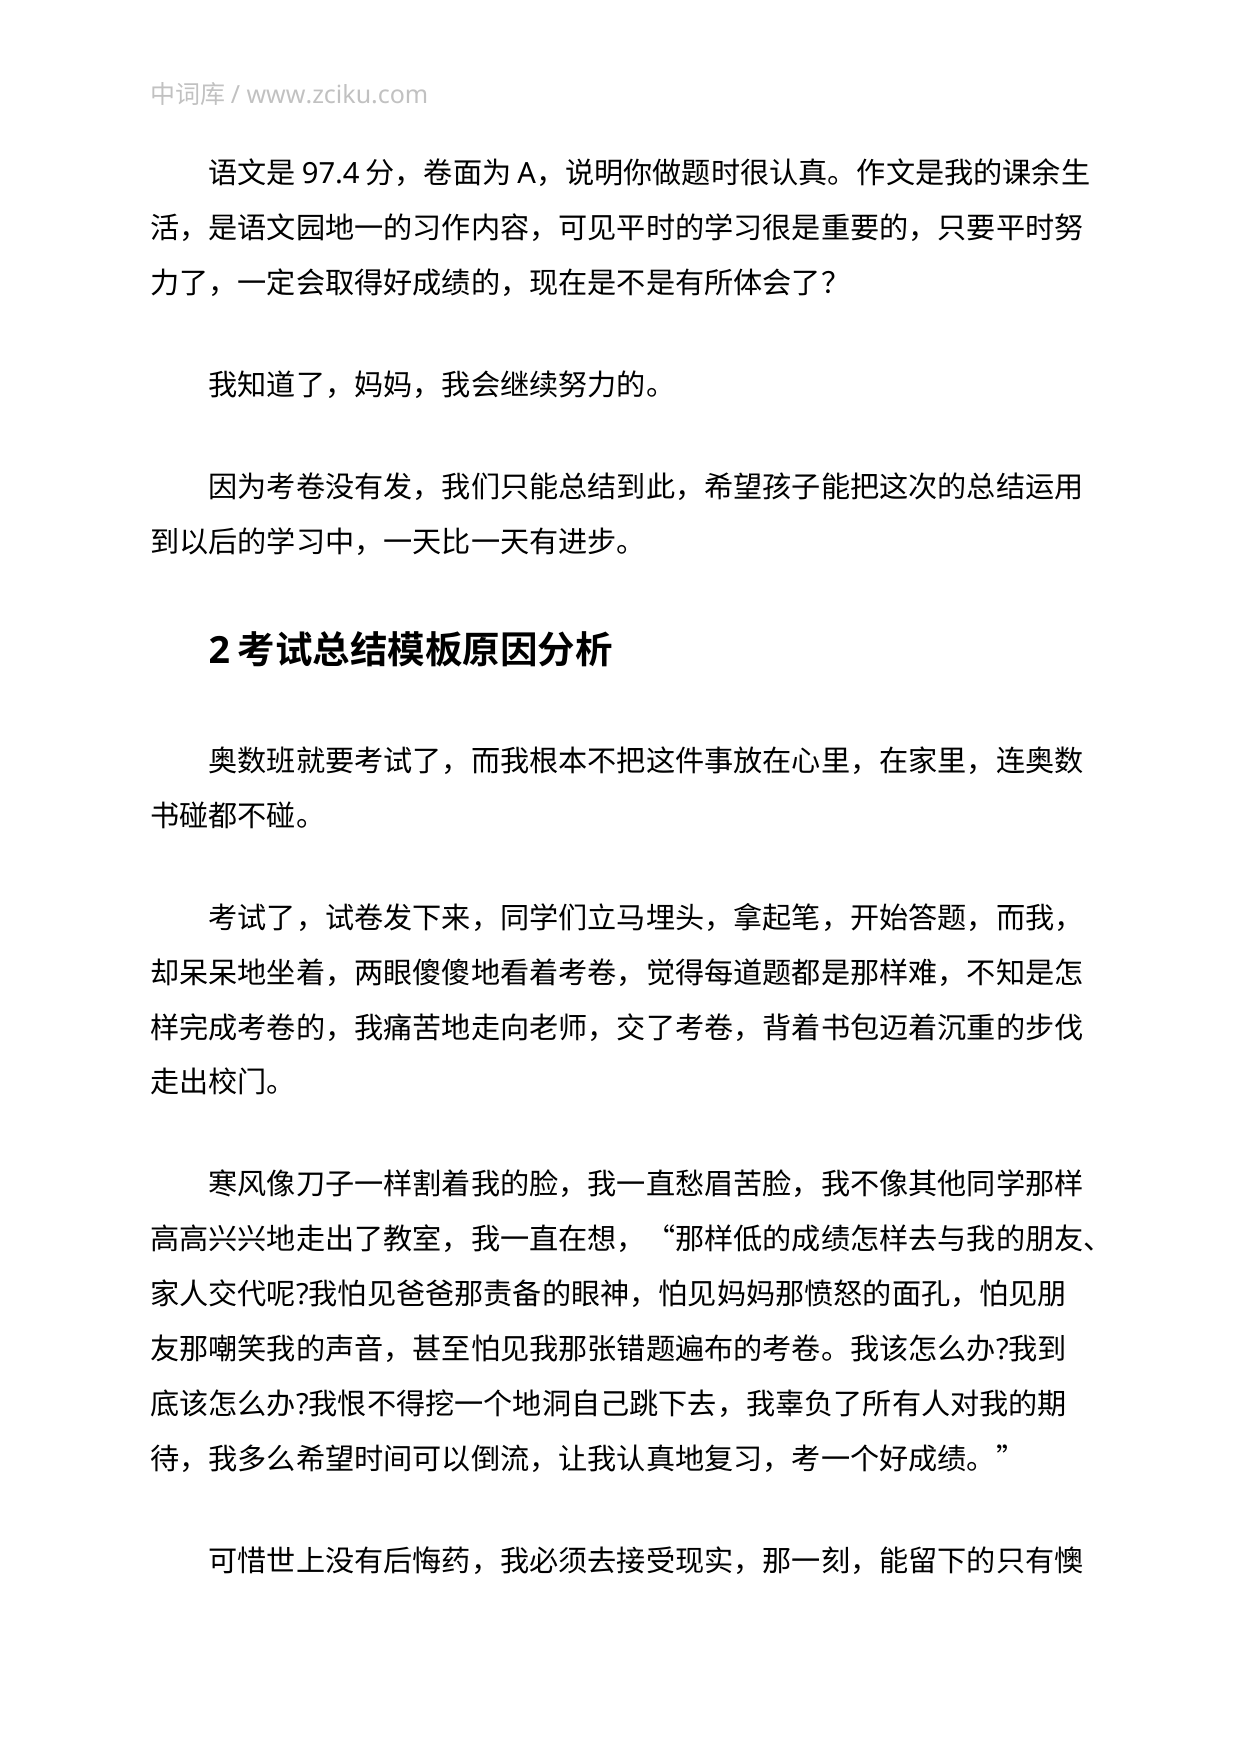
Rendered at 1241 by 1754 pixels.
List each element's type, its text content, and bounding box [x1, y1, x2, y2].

text 寒风像刀子一样割着我的脸，我一直愁眉苦脸，我不像其他同学那样高高兴兴地走出了教室，我一直在想，“那样低的成绩怎样去与我的朋友、家人交代呢?我怕见爸爸那责备的眼神，怕见妈妈那愤怒的面孔，怕见朋友那嘲笑我的声音，甚至怕见我那张错题遍布的考卷。我该怎么办?我到底该怎么办?我恨不得挖一个地洞自己跳下去，我辜负了所有人对我的期待，我多么希望时间可以倒流，让我认真地复习，考一个好成绩。” [150, 1161, 1090, 1478]
text 2考试总结模板原因分析 [150, 620, 1090, 674]
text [150, 1537, 1090, 1580]
text 考试了，试卷发下来，同学们立马埋头，拿起笔，开始答题，而我，却呆呆地坐着，两眼傻傻地看着考卷，觉得每道题都是那样难，不知是怎样完成考卷的，我痛苦地走向老师，交了考卷，背着书包迈着沉重的步伐走出校门。 [150, 894, 1090, 1101]
text 语文是97.4分，卷面为A，说明你做题时很认真。作文是我的课余生活，是语文园地一的习作内容，可见平时的学习很是重要的，只要平时努力了，一定会取得好成绩的，现在是不是有所体会了？ [150, 150, 1090, 302]
text 我知道了，妈妈，我会继续努力的。 [150, 362, 1090, 404]
text 因为考卷没有发，我们只能总结到此，希望孩子能把这次的总结运用到以后的学习中，一天比一天有进步。 [150, 463, 1090, 561]
text 奥数班就要考试了，而我根本不把这件事放在心里，在家里，连奥数书碰都不碰。 [150, 738, 1090, 835]
